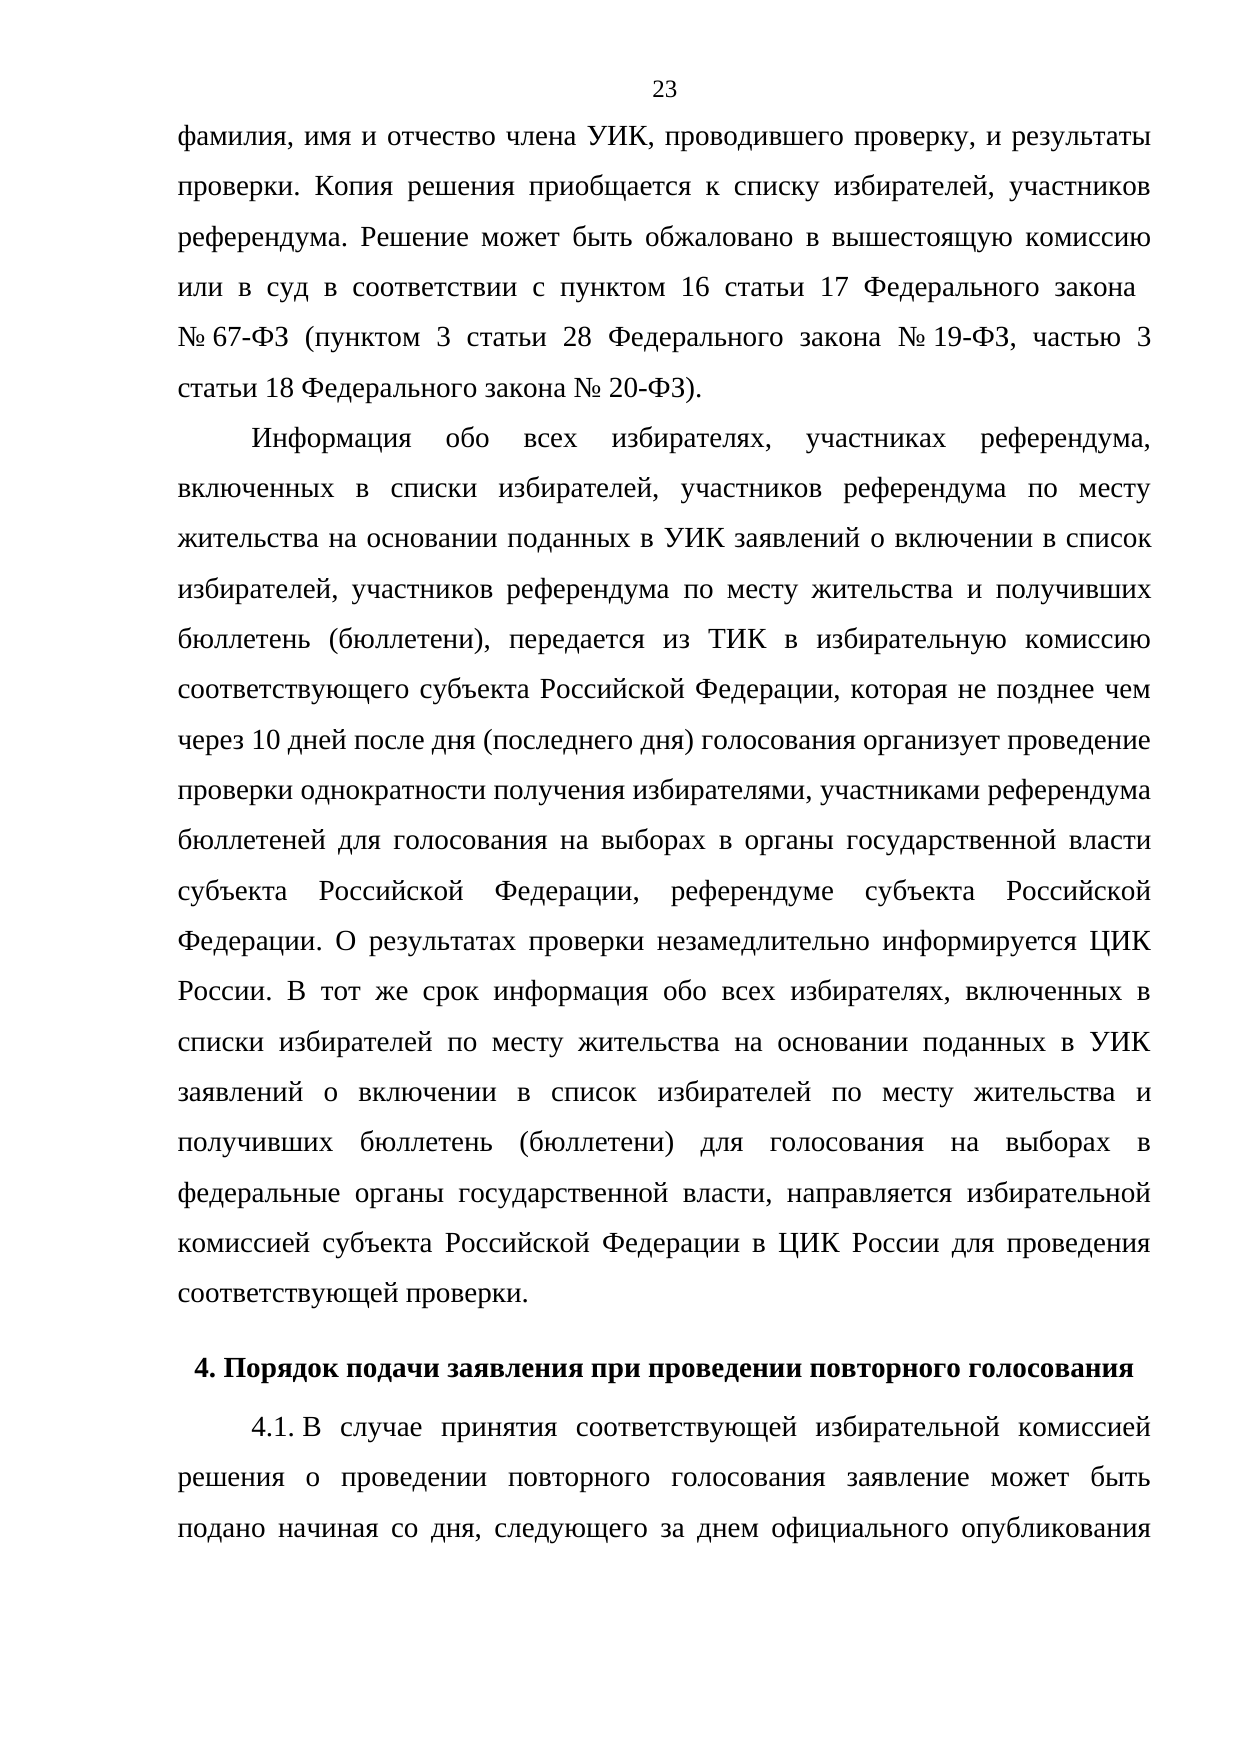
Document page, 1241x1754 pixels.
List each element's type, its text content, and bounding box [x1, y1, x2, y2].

text 4. Порядок подачи заявления при проведении повторного голосования [177, 1351, 1152, 1384]
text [177, 118, 1152, 403]
text Информация обо всех избирателях, участниках референдума, включенных в списки избирателей, участников референдума по месту жительства на основании поданных в УИК заявлений о включении в список избирателей, участников референдума по месту жительства и получивших бюллетень (бюллетени), передается из ТИК в избирательную комиссию соответствующего субъекта Российской Федерации, которая не позднее чем через 10 дней после дня (последнего дня) голосования организует проведение проверки однократности получения избирателями, участниками референдума бюллетеней для голосования на выборах в органы государственной власти субъекта Российской Федерации, референдуме субъекта Российской Федерации. О результатах проверки незамедлительно информируется ЦИК России. В тот же срок информация обо всех избирателях, включенных в списки избирателей по месту жительства на основании поданных в УИК заявлений о включении в список избирателей по месту жительства и получивших бюллетень (бюллетени) для голосования на выборах в федеральные органы государственной власти, направляется избирательной комиссией субъекта Российской Федерации в ЦИК России для проведения соответствующей проверки. [177, 420, 1152, 1309]
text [177, 1409, 1152, 1543]
